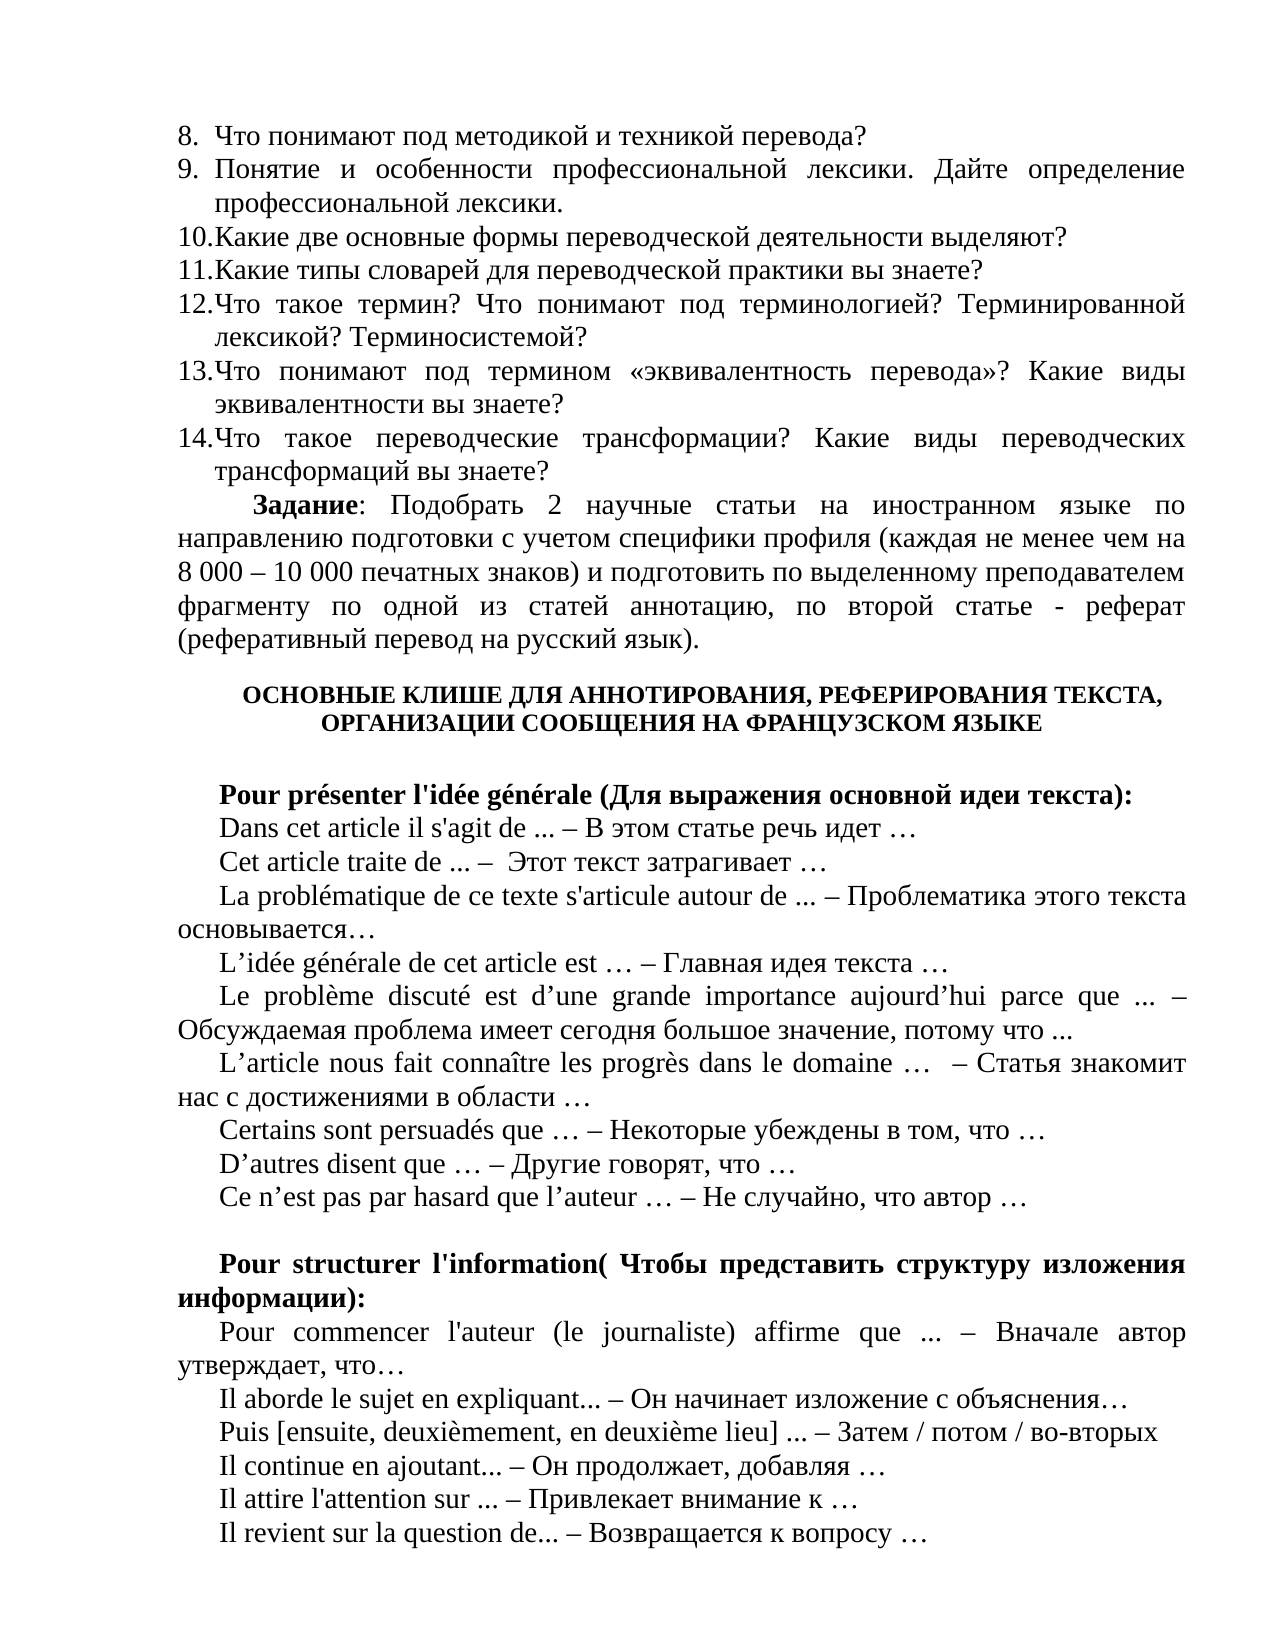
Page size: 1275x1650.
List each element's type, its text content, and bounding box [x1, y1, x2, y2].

text L’idée générale de cet article est … – Главная идея текста … [177, 945, 1186, 978]
text Puis [ensuite, deuxièmement, en deuxième lieu] ... – Затем / потом / во-вторых [177, 1414, 1186, 1448]
subtitle основные клише для аннотирования, реферирования текста, организации сообщения на французском языке [177, 680, 1186, 737]
text L’article nous fait connaître les progrès dans le domaine … – Статья знакомит нас с достижениями в области … [177, 1045, 1186, 1112]
list Понятие и особенности профессиональной лексики. Дайте определение профессиональной лексики. [177, 152, 1186, 219]
list Что такое переводческие трансформации? Какие виды переводческих трансформаций вы знаете? [177, 420, 1186, 487]
text Dans cet article il s'agit de ... – В этом статье речь идет … [177, 811, 1186, 844]
text Il continue en ajoutant... – Он продолжает, добавляя … [177, 1448, 1186, 1481]
text Certains sont persuadés que … – Некоторые убеждены в том, что … [177, 1112, 1186, 1146]
text Cet article traite de ... – Этот текст затрагивает … [177, 844, 1186, 878]
text Il attire l'attention sur ... – Привлекает внимание к … [177, 1481, 1186, 1515]
list Какие две основные формы переводческой деятельности выделяют? [177, 219, 1186, 252]
text Il aborde le sujet en expliquant... – Он начинает изложение с объяснения… [177, 1381, 1186, 1414]
text Il revient sur la question de... – Возвращается к вопросу … [177, 1515, 1186, 1548]
list Что понимают под термином «эквивалентность перевода»? Какие виды эквивалентности вы знаете? [177, 353, 1186, 420]
text Pour présenter l'idée générale (Для выражения основной идеи текста): [177, 777, 1186, 811]
text Задание: Подобрать 2 научные статьи на иностранном языке по направлению подготовки с учетом специфики профиля (каждая не менее чем на 8 000 – 10 000 печатных знаков) и подготовить по выделенному преподавателем фрагменту по одной из статей аннотацию, по второй статье - реферат (реферативный перевод на русский язык). [177, 487, 1186, 655]
text Ce n’est pas par hasard que l’auteur … – Не случайно, что автор … [177, 1179, 1186, 1213]
text La problématique de ce texte s'articule autour de ... – Проблематика этого текста основывается… [177, 878, 1186, 945]
text Le problème discuté est d’une grande importance aujourd’hui parce que ... – Обсуждаемая проблема имеет сегодня большое значение, потому что ... [177, 978, 1186, 1045]
list Что понимают под методикой и техникой перевода? [177, 118, 1186, 152]
text Pour structurer l'information( Чтобы представить структуру изложения информации): [177, 1247, 1186, 1314]
list Какие типы словарей для переводческой практики вы знаете? [177, 252, 1186, 286]
list Что такое термин? Что понимают под терминологией? Терминированной лексикой? Терминосистемой? [177, 286, 1186, 353]
text D’autres disent que … – Другие говорят, что … [177, 1146, 1186, 1179]
text Pour commencer l'auteur (le journaliste) affirme que ... – Вначале автор утверждает, что… [177, 1314, 1186, 1381]
